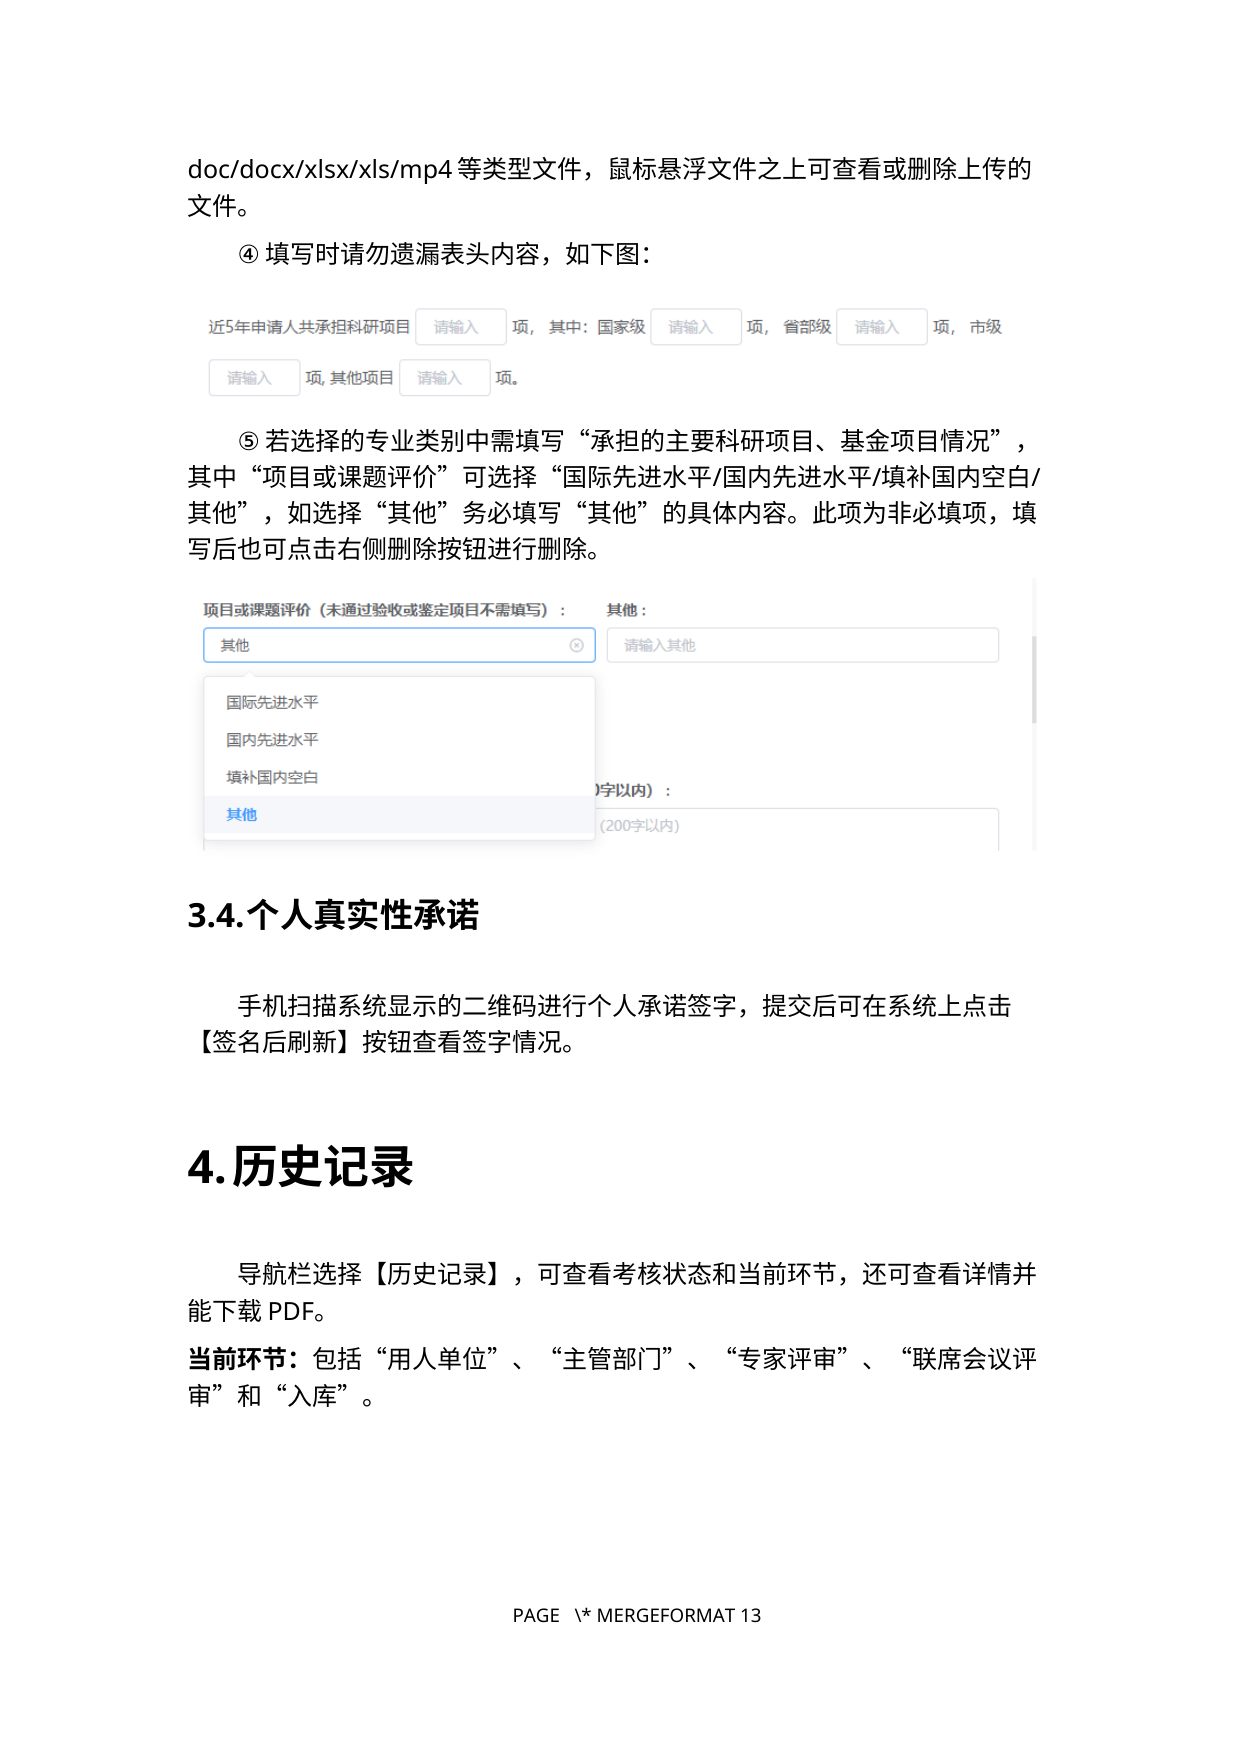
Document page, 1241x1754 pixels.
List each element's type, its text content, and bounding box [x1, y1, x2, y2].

text 导航栏选择【历史记录】，可查看考核状态和当前环节，还可查看详情并能下载PDF。 [187, 1255, 1053, 1327]
text ⑤若选择的专业类别中需填写“承担的主要科研项目、基金项目情况”，其中“项目或课题评价”可选择“国际先进水平/国内先进水平/填补国内空白/其他”，如选择“其他”务必填写“其他”的具体内容。此项为非必填项，填写后也可点击右侧删除按钮进行删除。 [187, 421, 1053, 566]
picture [188, 578, 1053, 864]
text ④填写时请勿遗漏表头内容，如下图： [187, 235, 1053, 271]
text 手机扫描系统显示的二维码进行个人承诺签字，提交后可在系统上点击【签名后刷新】按钮查看签字情况。 [187, 986, 1053, 1058]
picture [187, 283, 1053, 409]
subtitle 个人真实性承诺 [187, 888, 1053, 937]
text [187, 150, 1053, 222]
subtitle 历史记录 [187, 1130, 1053, 1197]
text 当前环节：包括“用人单位”、“主管部门”、“专家评审”、“联席会议评审”和“入库”。 [187, 1340, 1053, 1412]
